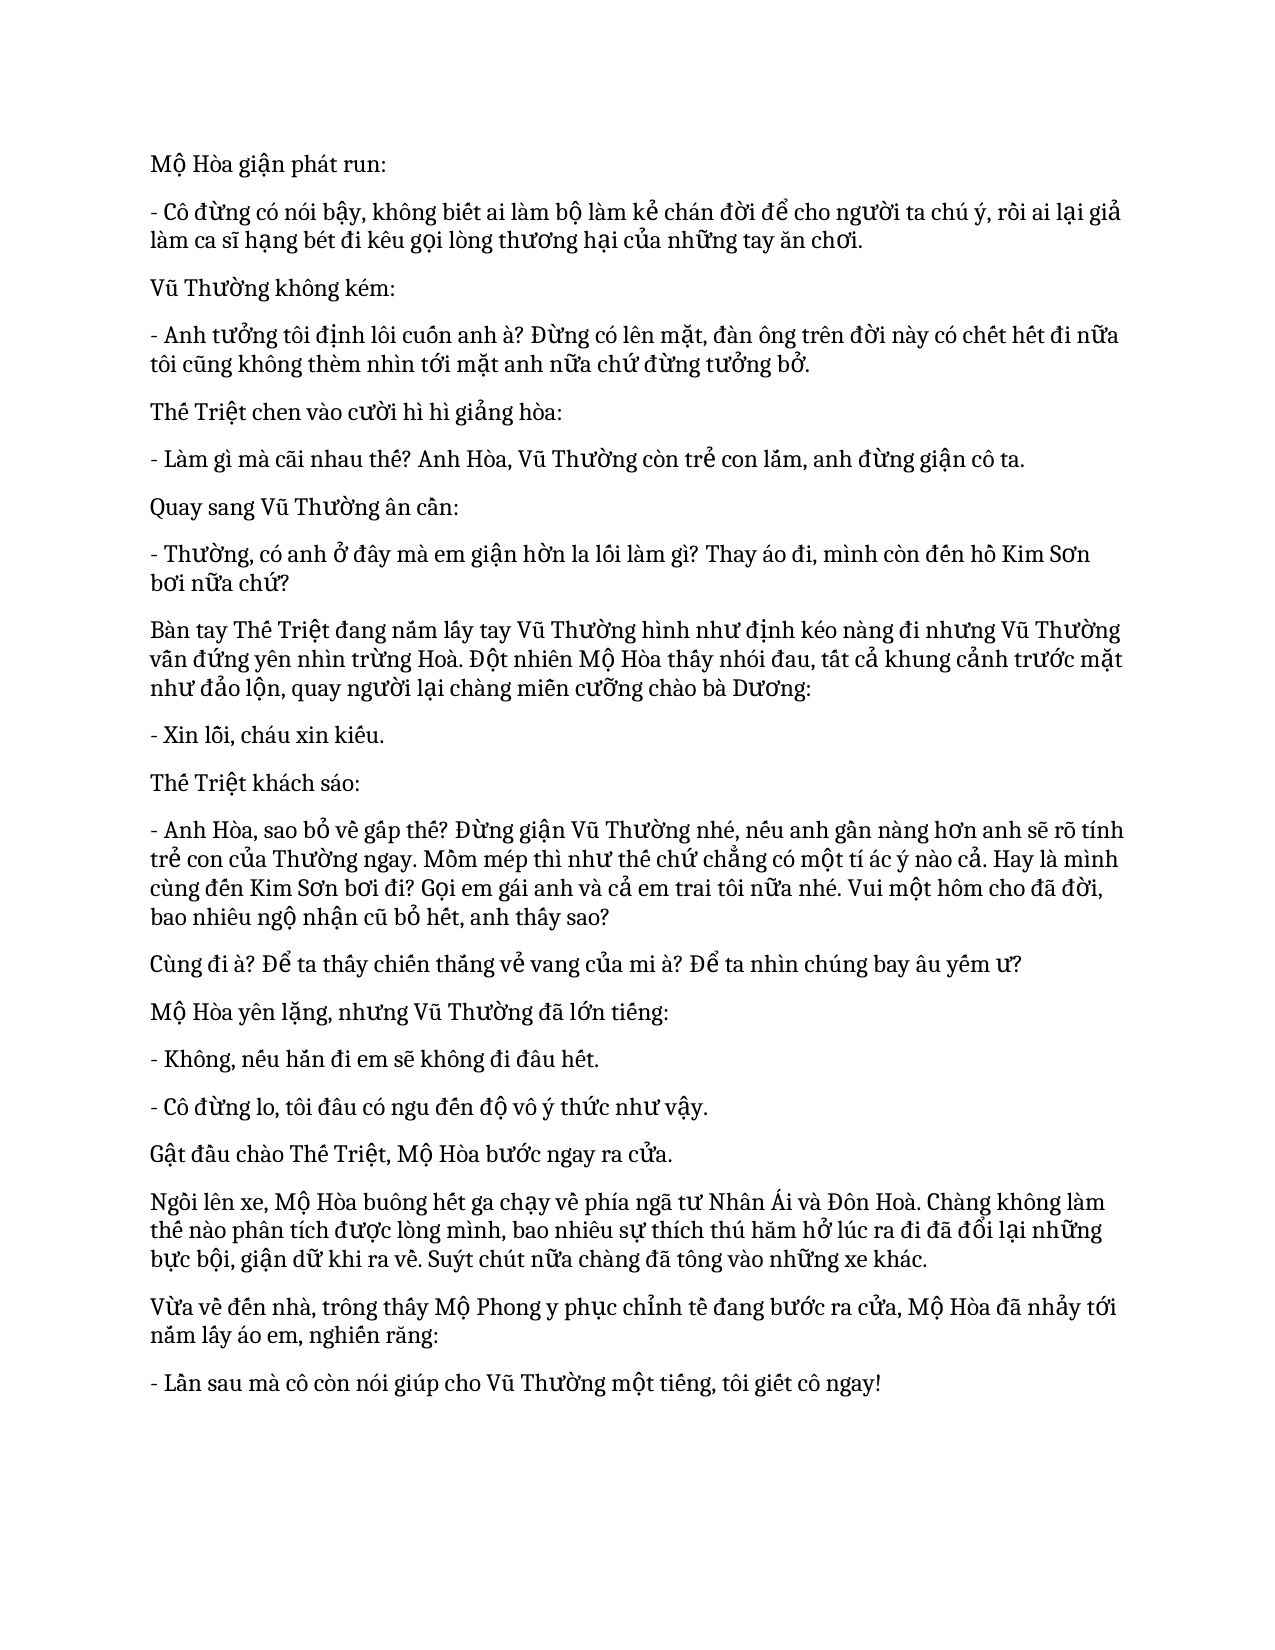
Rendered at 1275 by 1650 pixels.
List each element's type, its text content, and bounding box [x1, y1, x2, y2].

text - Xin lỗi, cháu xin kiếu. [150, 721, 1125, 750]
text Vũ Thường không kém: [150, 274, 1125, 302]
text Vừa về đến nhà, trông thấy Mộ Phong y phục chỉnh tề đang bước ra cửa, Mộ Hòa đã nhảy tới nắm lấy áo em, nghiến răng: [150, 1292, 1125, 1350]
text Bàn tay Thế Triệt đang nắm lấy tay Vũ Thường hình như định kéo nàng đi nhưng Vũ Thường vẫn đứng yên nhìn trừng Hoà. Đột nhiên Mộ Hòa thấy nhói đau, tất cả khung cảnh trước mặt như đảo lộn, quay người lại chàng miễn cưỡng chào bà Dương: [150, 616, 1125, 702]
text - Làm gì mà cãi nhau thế? Anh Hòa, Vũ Thường còn trẻ con lắm, anh đừng giận cô ta. [150, 445, 1125, 474]
text - Không, nếu hắn đi em sẽ không đi đâu hết. [150, 1045, 1125, 1074]
text - Thường, có anh ở đây mà em giận hờn la lối làm gì? Thay áo đi, mình còn đến hồ Kim Sơn bơi nữa chứ? [150, 540, 1125, 597]
text - Cô đừng lo, tôi đâu có ngu đến độ vô ý thức như vậy. [150, 1092, 1125, 1121]
text - Anh tưởng tôi định lôi cuốn anh à? Đừng có lên mặt, đàn ông trên đời này có chết hết đi nữa tôi cũng không thèm nhìn tới mặt anh nữa chứ đừng tưởng bở. [150, 321, 1125, 379]
text Gật đầu chào Thế Triệt, Mộ Hòa bước ngay ra cửa. [150, 1140, 1125, 1169]
text Mộ Hòa yên lặng, nhưng Vũ Thường đã lớn tiếng: [150, 997, 1125, 1026]
text - Cô đừng có nói bậy, không biết ai làm bộ làm kẻ chán đời để cho người ta chú ý, rồi ai lại giả làm ca sĩ hạng bét đi kêu gọi lòng thương hại của những tay ăn chơi. [150, 197, 1125, 255]
text Ngồi lên xe, Mộ Hòa buông hết ga chạy về phía ngã tư Nhân Ái và Đôn Hoà. Chàng không làm thế nào phân tích được lòng mình, bao nhiêu sự thích thú hăm hở lúc ra đi đã đổi lại những bực bội, giận dữ khi ra về. Suýt chút nữa chàng đã tông vào những xe khác. [150, 1187, 1125, 1274]
text - Lần sau mà cô còn nói giúp cho Vũ Thường một tiếng, tôi giết cô ngay! [150, 1369, 1125, 1397]
text Mộ Hòa giận phát run: [150, 150, 1125, 179]
text Cùng đi à? Để ta thấy chiến thắng vẻ vang của mi à? Để ta nhìn chúng bay âu yếm ư? [150, 950, 1125, 979]
text - Anh Hòa, sao bỏ về gấp thế? Đừng giận Vũ Thường nhé, nếu anh gần nàng hơn anh sẽ rõ tính trẻ con của Thường ngay. Mồm mép thì như thế chứ chẳng có một tí ác ý nào cả. Hay là mình cùng đến Kim Sơn bơi đi? Gọi em gái anh và cả em trai tôi nữa nhé. Vui một hôm cho đã đời, bao nhiêu ngộ nhận cũ bỏ hết, anh thấy sao? [150, 816, 1125, 931]
text Thế Triệt khách sáo: [150, 769, 1125, 797]
text Thế Triệt chen vào cười hì hì giảng hòa: [150, 397, 1125, 426]
text Quay sang Vũ Thường ân cần: [150, 492, 1125, 521]
